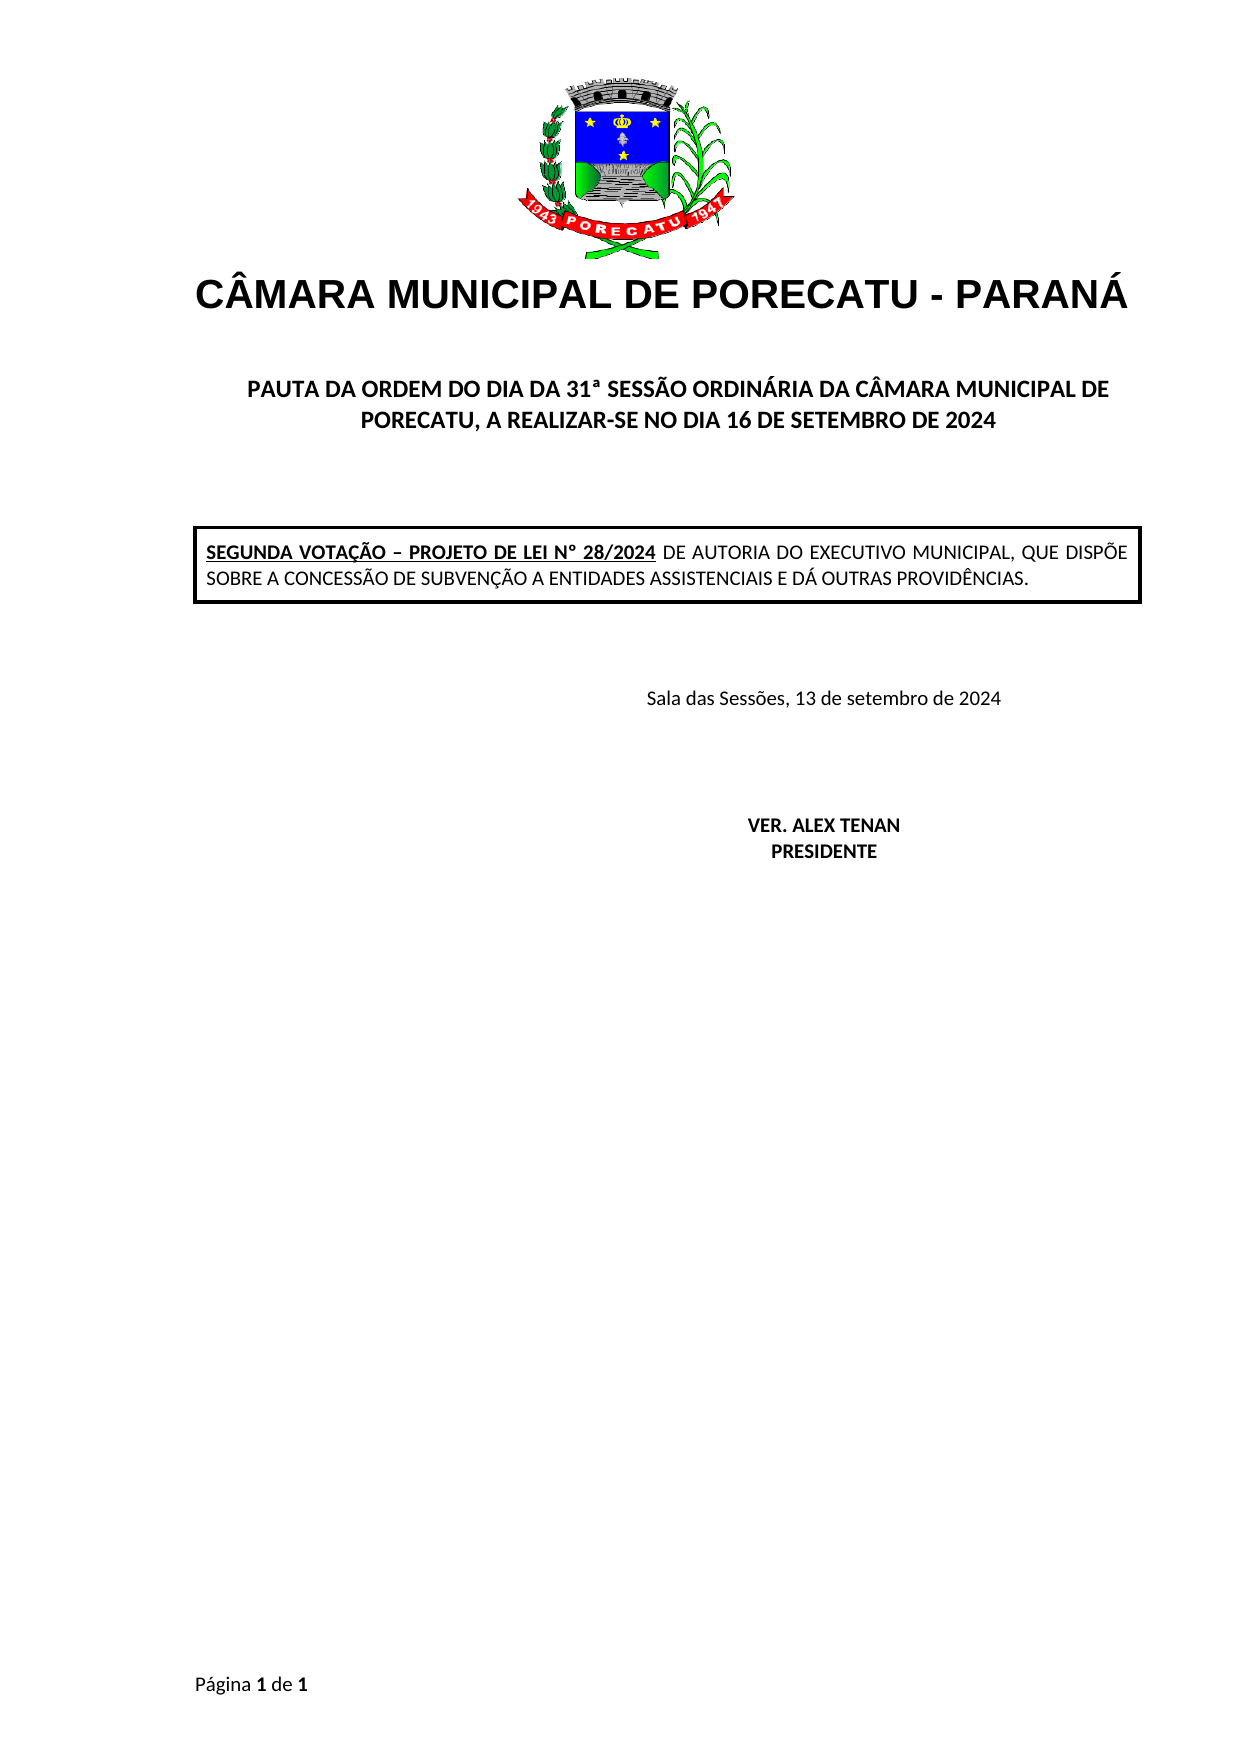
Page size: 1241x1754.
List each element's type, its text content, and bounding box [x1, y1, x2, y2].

text PAUTA DA ORDEM DO DIA DA 31ª SESSÃO ORDINÁRIA DA CÂMARA MUNICIPAL DE PORECATU, A REALIZAR-SE NO DIA 16 DE SETEMBRO DE 2024 [195, 373, 1162, 434]
table_header Sala das Sessões, 13 de setembro de 2024 VER. ALEX TENAN PRESIDENTE [475, 660, 1166, 863]
table_header SEGUNDA VOTAÇÃO – PROJETO DE LEI Nº 28/2024 DE AUTORIA DO EXECUTIVO MUNICIPAL, QUE DISPÕE SOBRE A CONCESSÃO DE SUBVENÇÃO A ENTIDADES ASSISTENCIAIS E DÁ OUTRAS PROVIDÊNCIAS. [197, 529, 1138, 600]
